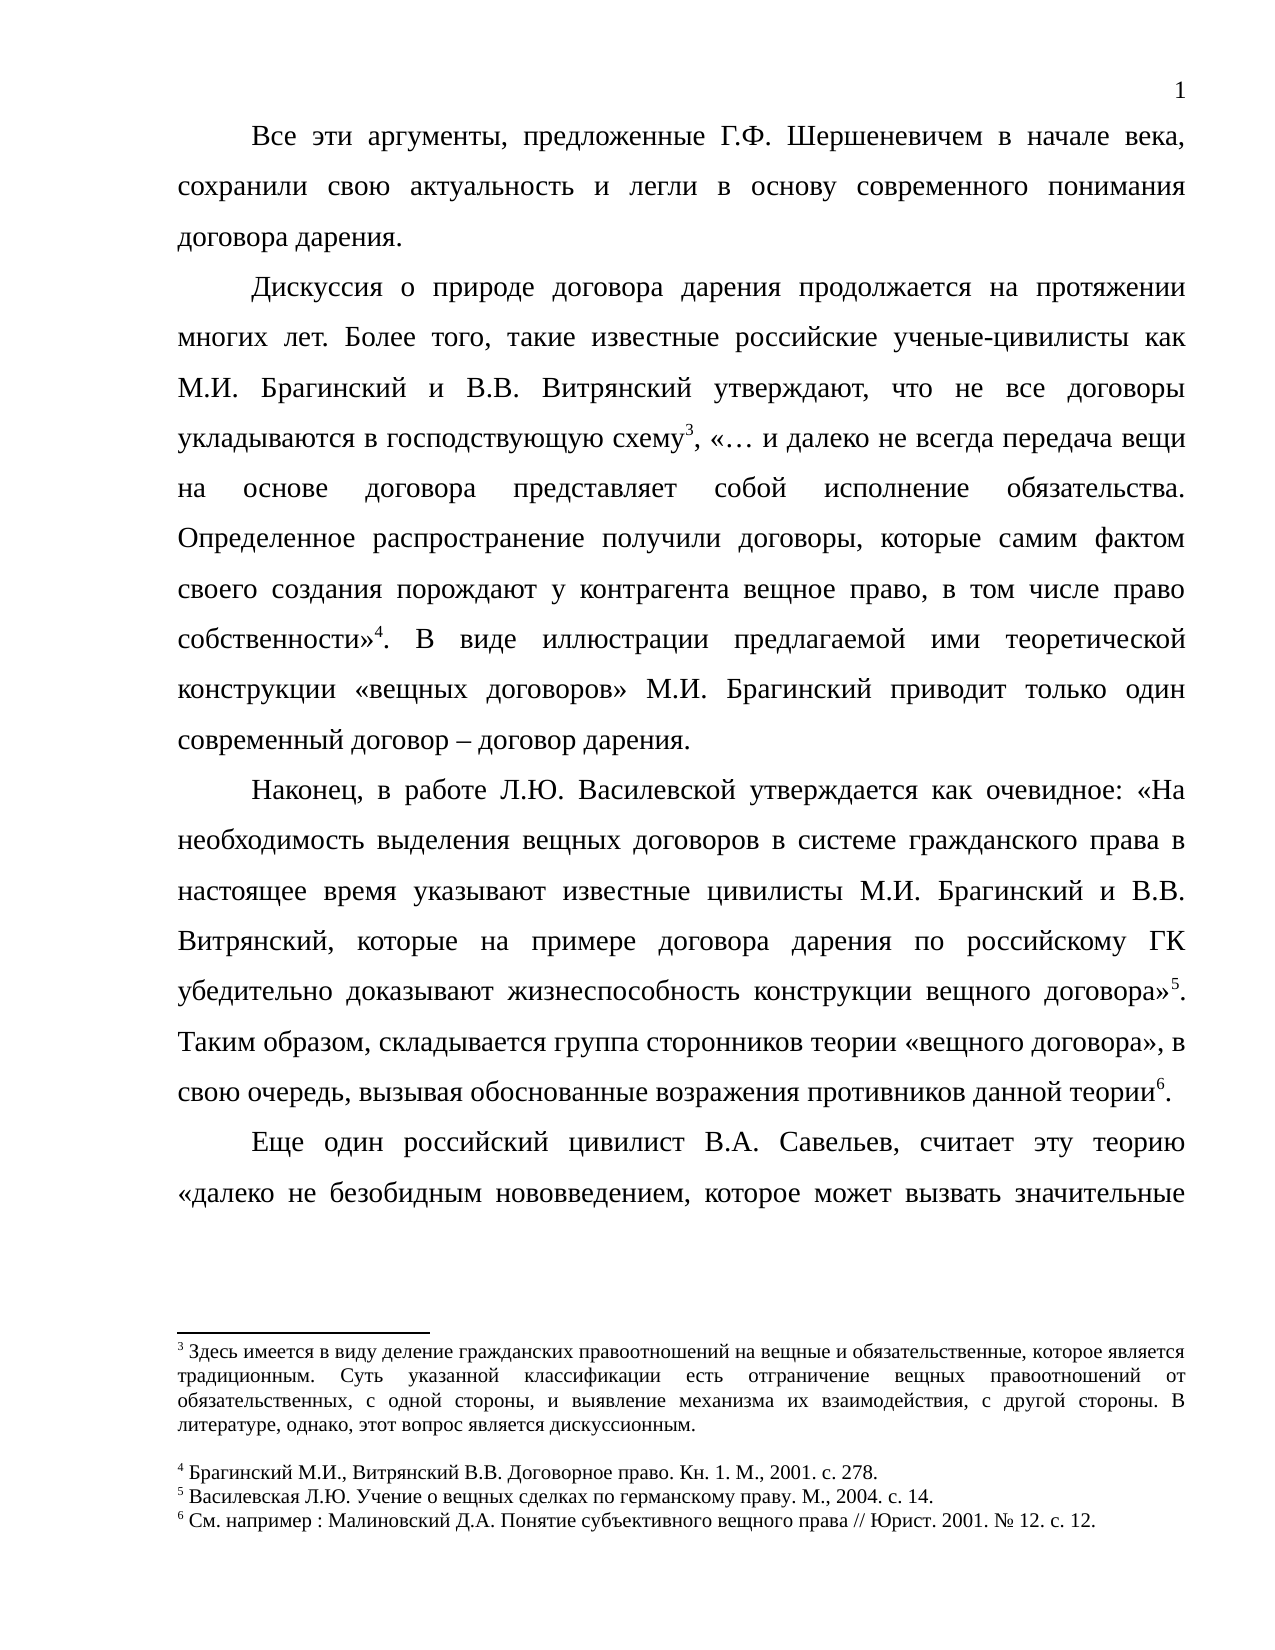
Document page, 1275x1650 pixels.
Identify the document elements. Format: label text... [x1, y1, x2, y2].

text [177, 1124, 1186, 1208]
text Дискуссия о природе договора дарения продолжается на протяжении многих лет. Более того, такие известные российские ученые-цивилисты как М.И. Брагинский и В.В. Витрянский утверждают, что не все договоры укладываются в господствующую схему, «… и далеко не всегда передача вещи на основе договора представляет собой исполнение обязательства. Определенное распространение получили договоры, которые самим фактом своего создания порождают у контрагента вещное право, в том числе право собственности». В виде иллюстрации предлагаемой ими теоретической конструкции «вещных договоров» М.И. Брагинский приводит только один современный договор – договор дарения. [177, 269, 1186, 755]
text Все эти аргументы, предложенные Г.Ф. Шершеневичем в начале века, сохранили свою актуальность и легли в основу современного понимания договора дарения. [177, 118, 1186, 252]
text Наконец, в работе Л.Ю. Василевской утверждается как очевидное: «На необходимость выделения вещных договоров в системе гражданского права в настоящее время указывают известные цивилисты М.И. Брагинский и В.В. Витрянский, которые на примере договора дарения по российскому ГК убедительно доказывают жизнеспособность конструкции вещного договора». Таким образом, складывается группа сторонников теории «вещного договора», в свою очередь, вызывая обоснованные возражения противников данной теории. [177, 772, 1186, 1108]
